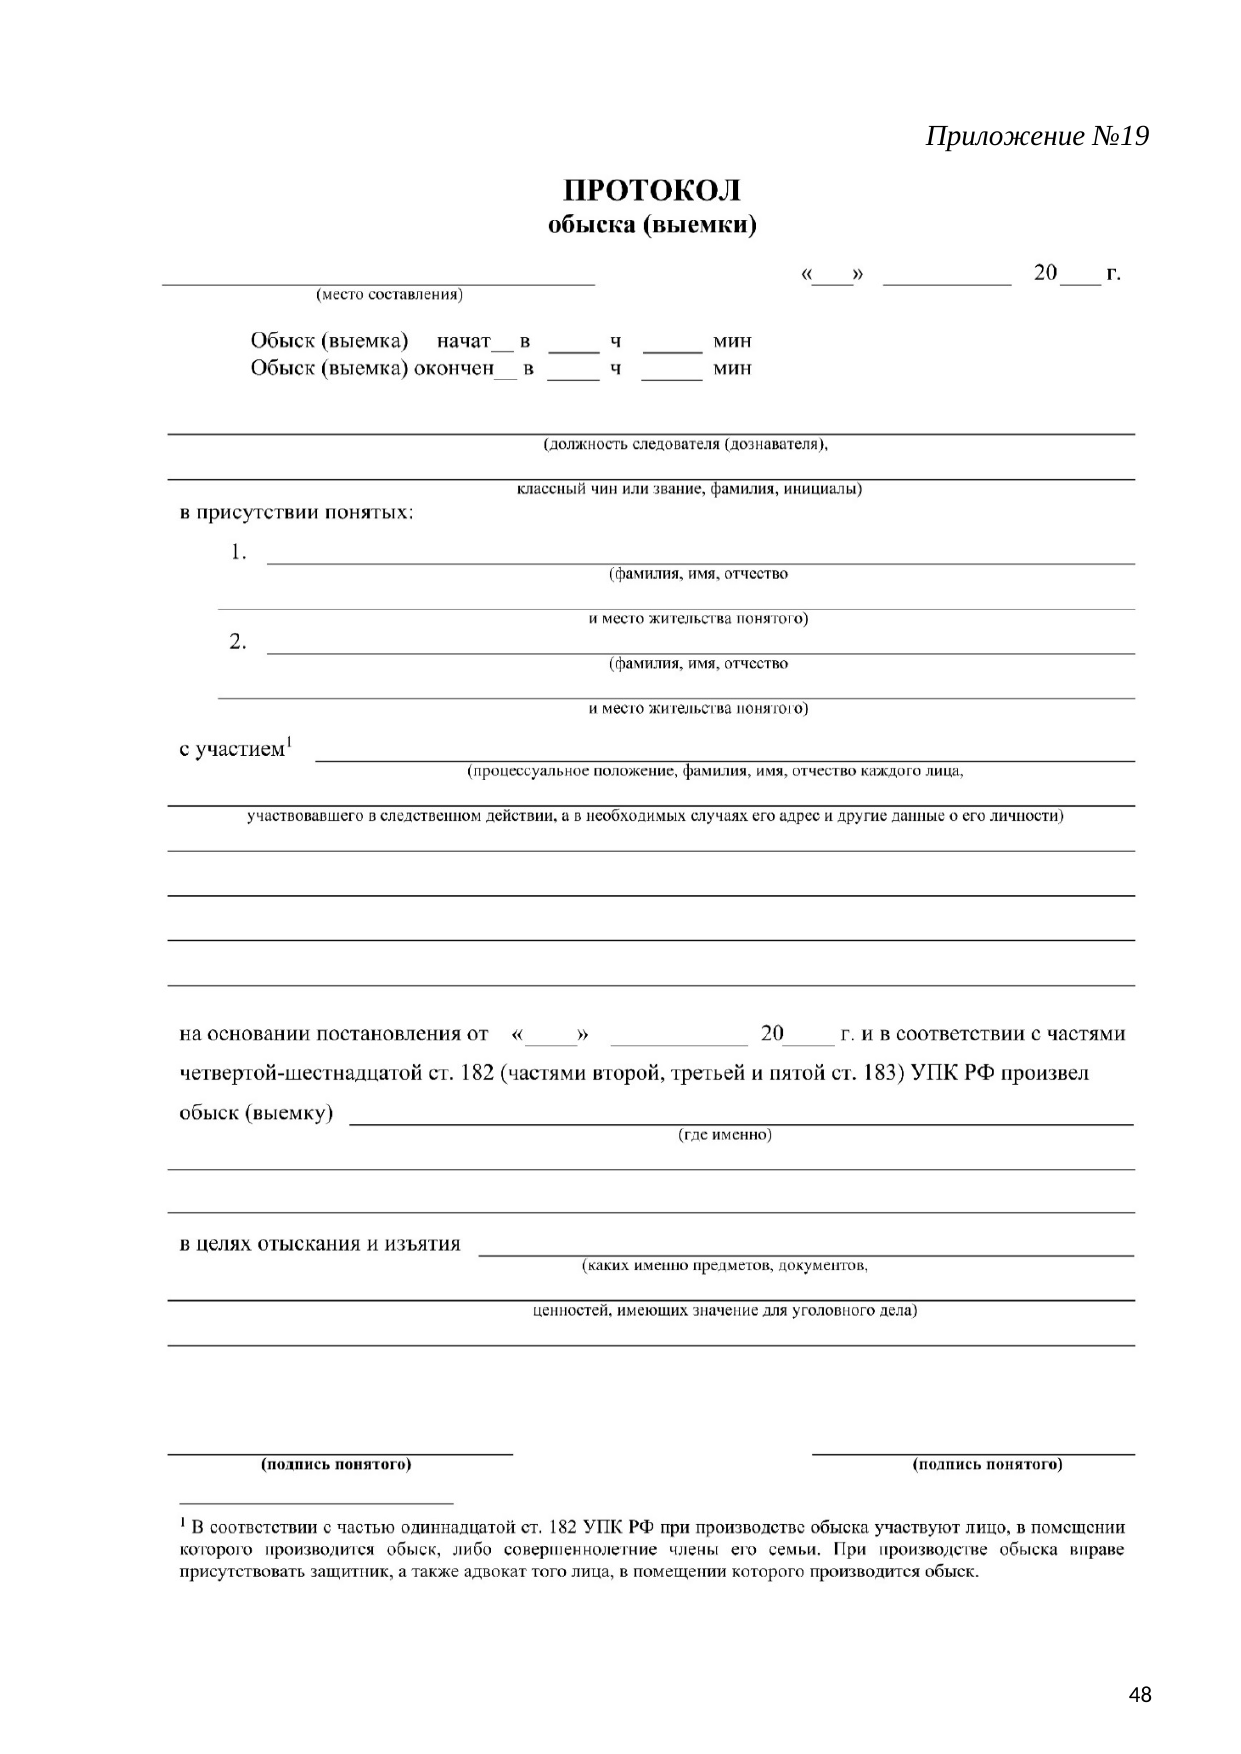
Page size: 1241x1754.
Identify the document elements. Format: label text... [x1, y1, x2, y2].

text Приложение №19 [148, 118, 1152, 152]
picture [148, 169, 1171, 1617]
